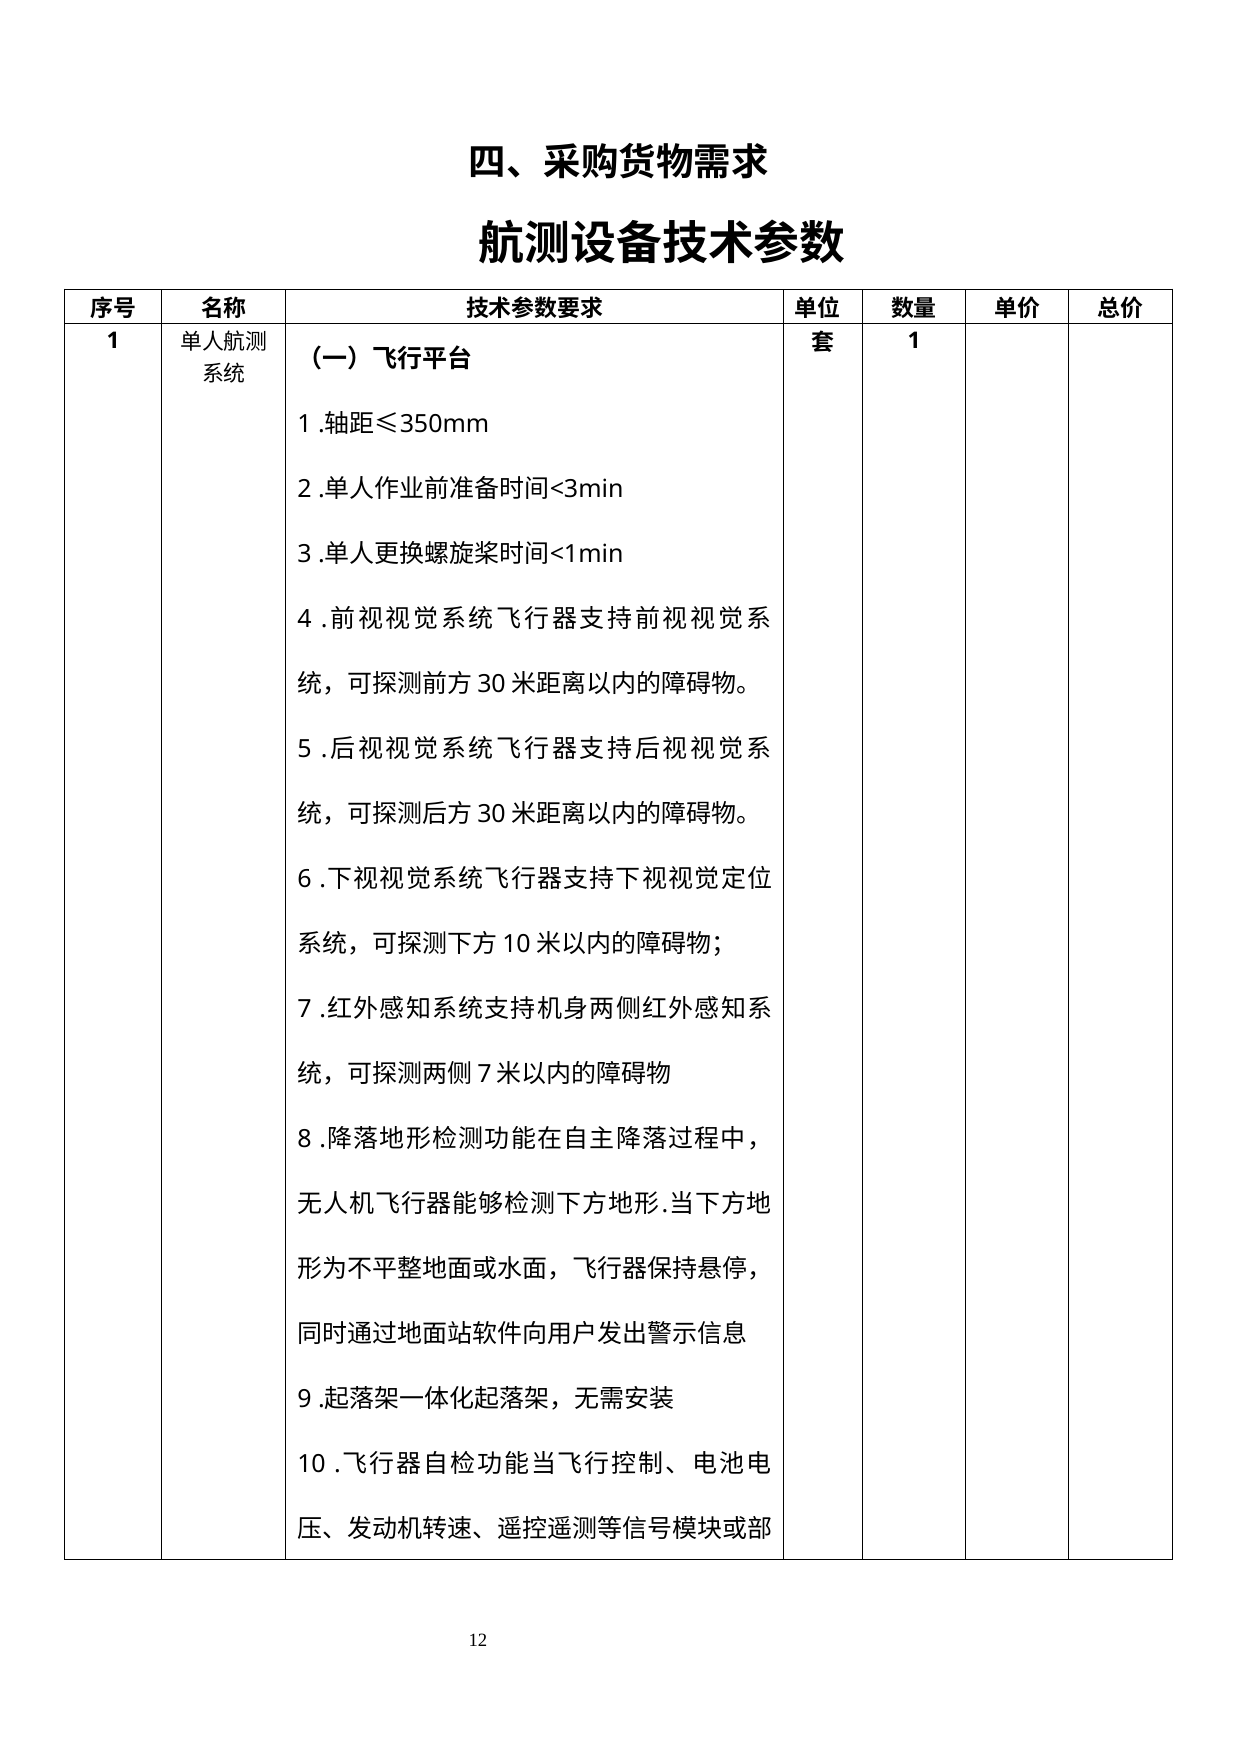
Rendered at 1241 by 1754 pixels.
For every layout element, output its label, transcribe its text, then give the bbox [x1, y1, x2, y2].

table_header 单位 [784, 290, 862, 323]
table_header 总价 [1069, 290, 1172, 323]
table_header 技术参数要求 [286, 290, 783, 323]
table_cell 套 [784, 324, 862, 1559]
table_cell [966, 324, 1068, 1559]
table_cell [1069, 324, 1172, 1559]
table_header 名称 [162, 290, 285, 323]
table_header 数量 [863, 290, 965, 323]
list 采购货物需求 [148, 126, 1089, 191]
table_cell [286, 324, 783, 1559]
table_header 单价 [966, 290, 1068, 323]
subtitle 航测设备技术参数 [235, 191, 1089, 288]
table_header 序号 [65, 290, 161, 323]
table_cell 单人航测系统 [162, 324, 285, 1559]
table_cell 1 [65, 324, 161, 1559]
table_cell 1 [863, 324, 965, 1559]
